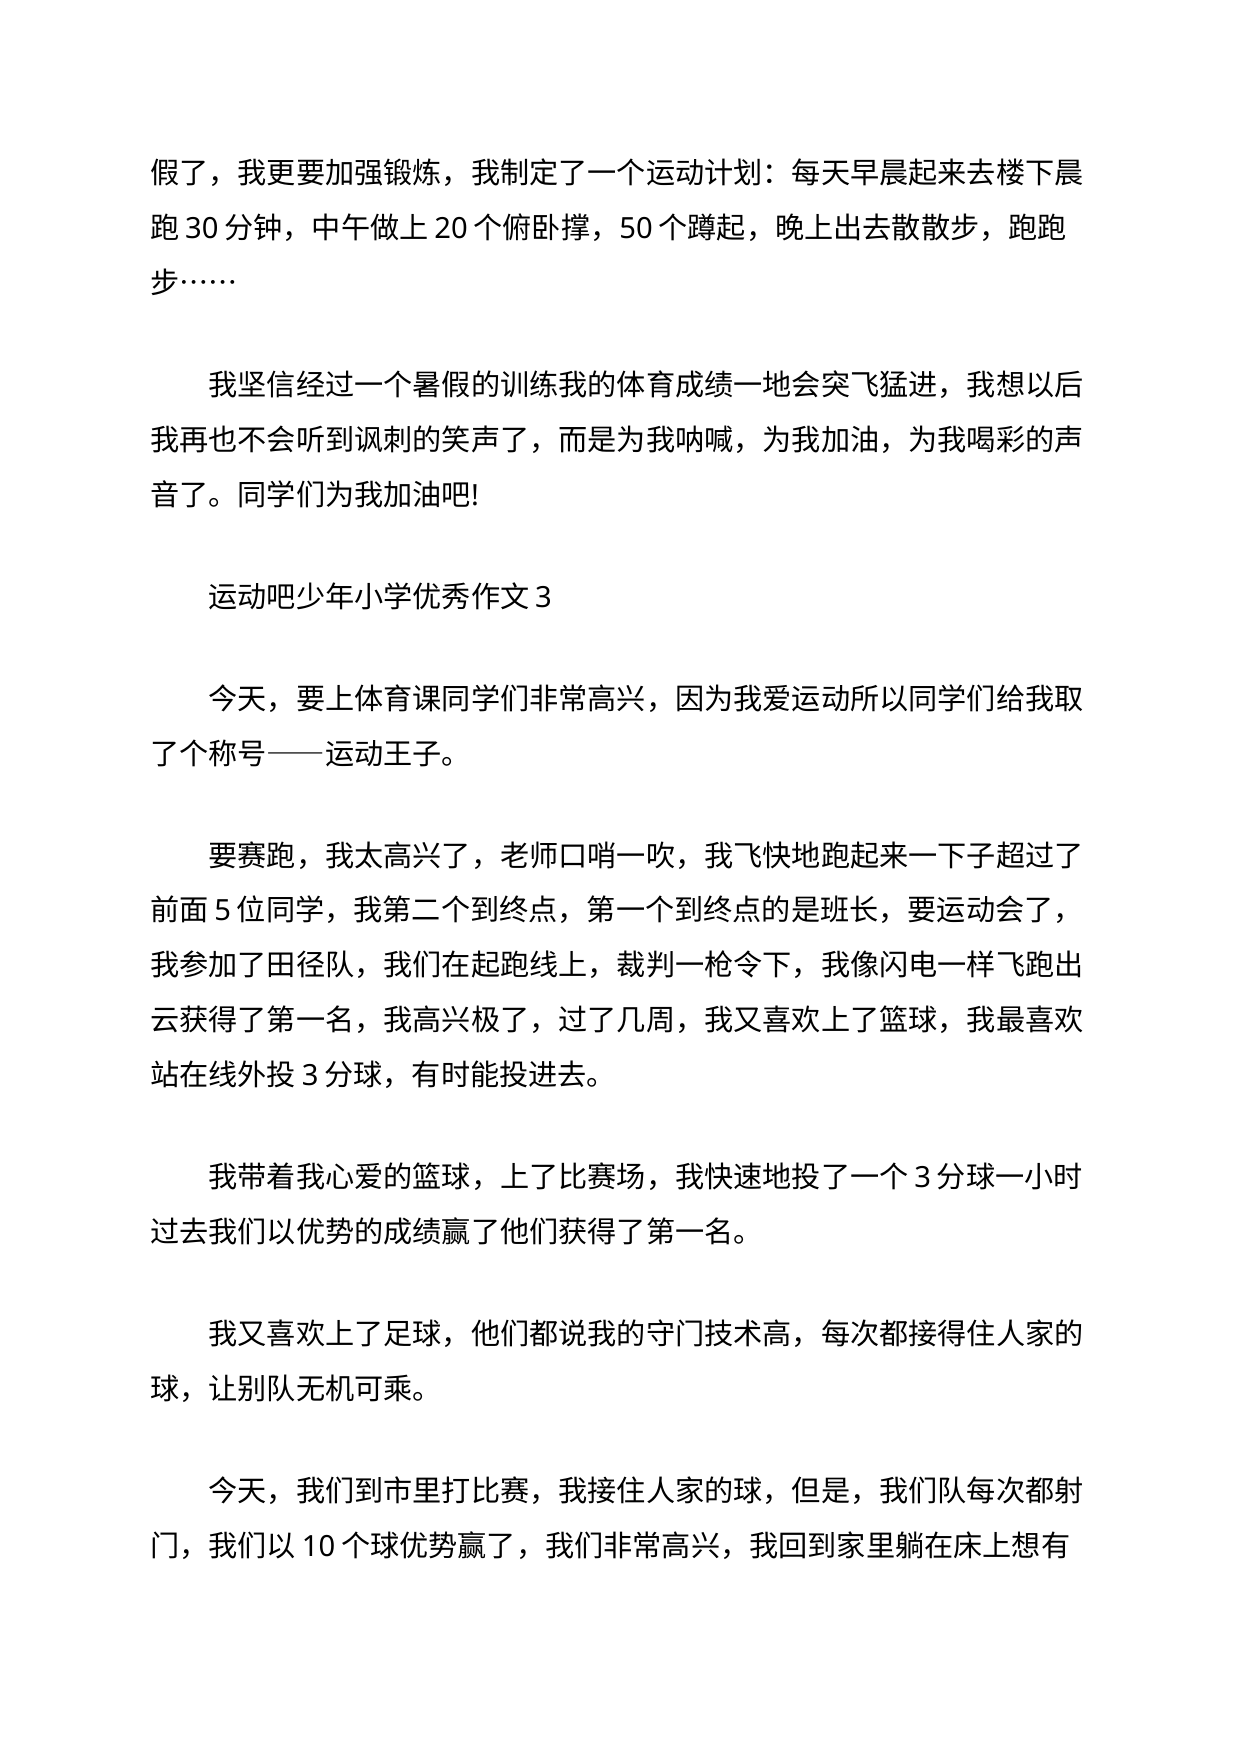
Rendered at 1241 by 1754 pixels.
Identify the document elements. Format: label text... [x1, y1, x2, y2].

text 要赛跑，我太高兴了，老师口哨一吹，我飞快地跑起来一下子超过了前面5位同学，我第二个到终点，第一个到终点的是班长，要运动会了，我参加了田径队，我们在起跑线上，裁判一枪令下，我像闪电一样飞跑出云获得了第一名，我高兴极了，过了几周，我又喜欢上了篮球，我最喜欢站在线外投3分球，有时能投进去。 [150, 832, 1090, 1094]
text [150, 150, 1090, 302]
text 运动吧少年小学优秀作文3 [150, 573, 1090, 616]
text 我带着我心爱的篮球，上了比赛场，我快速地投了一个3分球一小时过去我们以优势的成绩赢了他们获得了第一名。 [150, 1154, 1090, 1251]
text 我坚信经过一个暑假的训练我的体育成绩一地会突飞猛进，我想以后我再也不会听到讽刺的笑声了，而是为我呐喊，为我加油，为我喝彩的声音了。同学们为我加油吧! [150, 362, 1090, 514]
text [150, 1467, 1090, 1564]
text 我又喜欢上了足球，他们都说我的守门技术高，每次都接得住人家的球，让别队无机可乘。 [150, 1311, 1090, 1408]
text 今天，要上体育课同学们非常高兴，因为我爱运动所以同学们给我取了个称号――运动王子。 [150, 675, 1090, 773]
